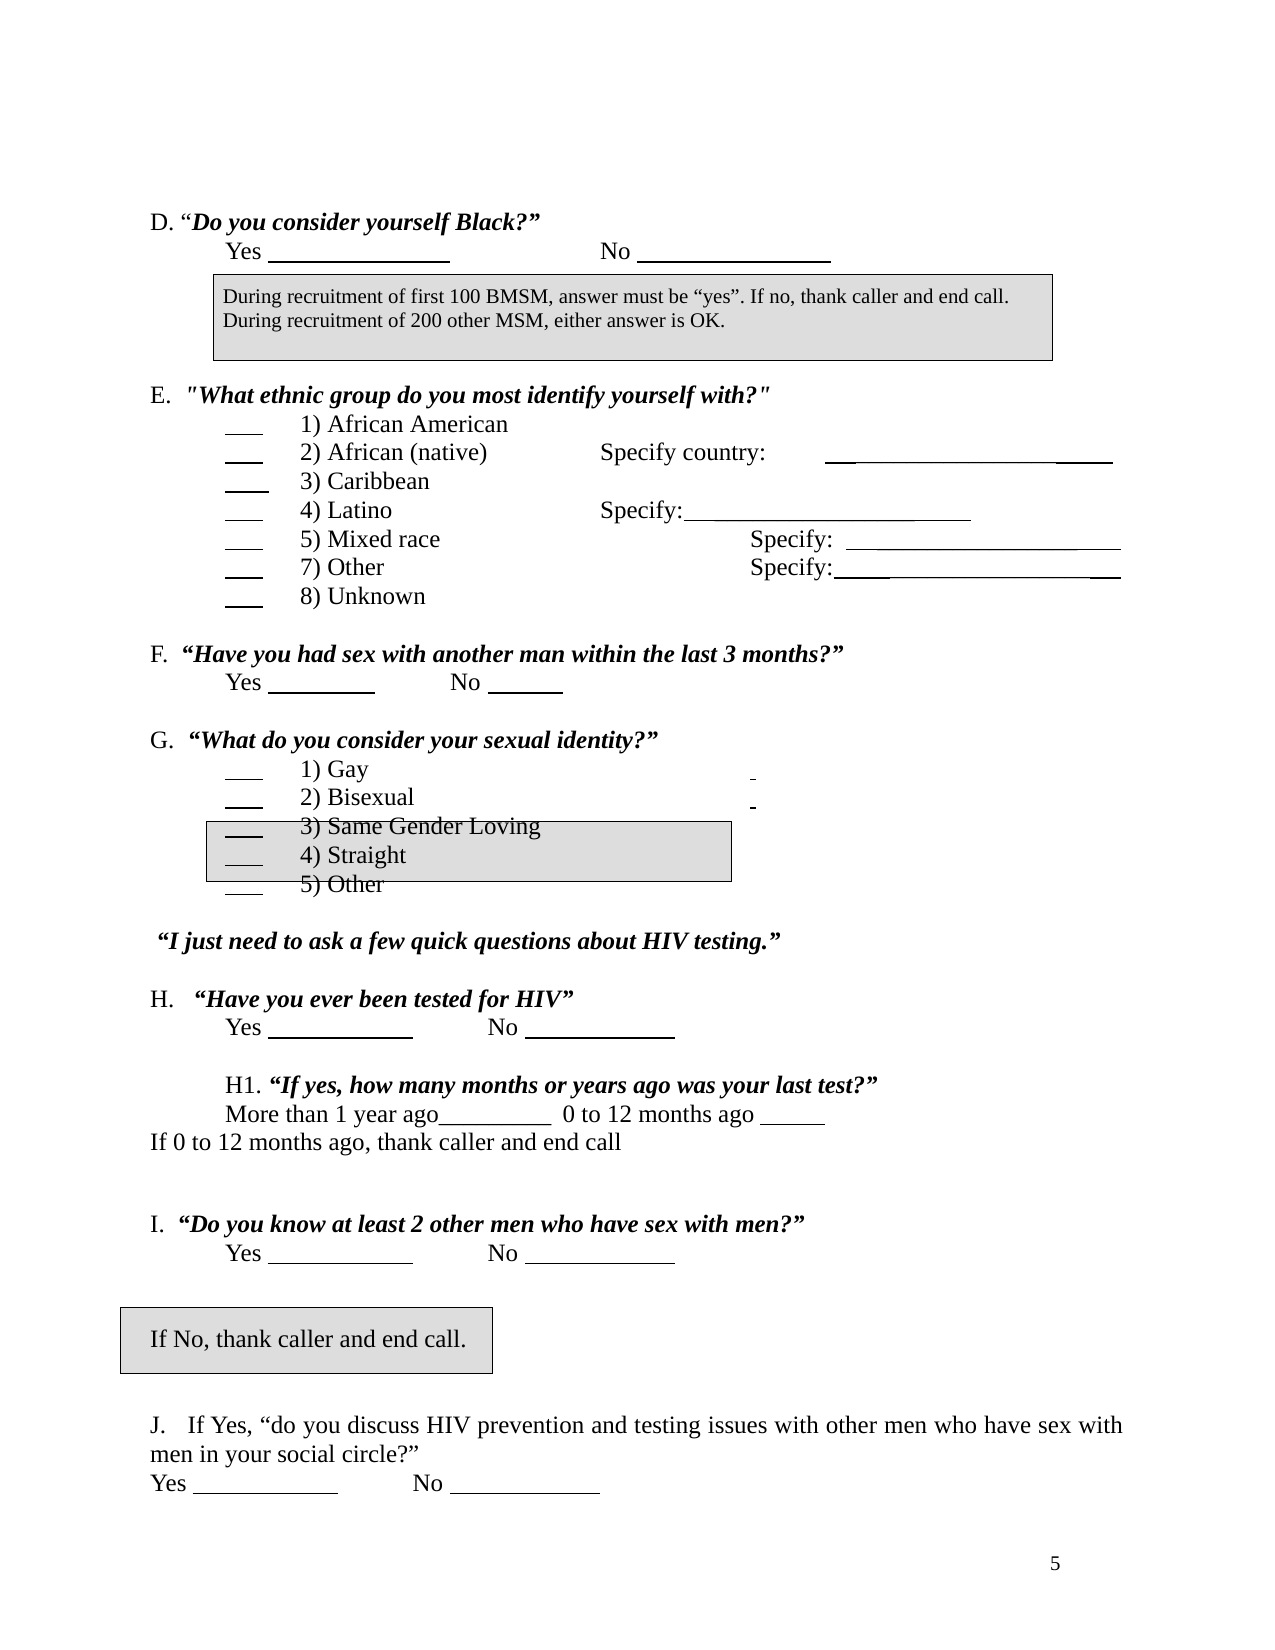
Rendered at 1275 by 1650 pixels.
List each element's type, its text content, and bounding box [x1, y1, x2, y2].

text Yes No [150, 1238, 1125, 1267]
text 5) Mixed race Specify: ________________ [150, 524, 1125, 552]
text H. “Have you ever been tested for HIV” [150, 984, 1125, 1012]
text F. “Have you had sex with another man within the last 3 months?” [150, 639, 1125, 667]
text 2) Bisexual [150, 782, 1125, 811]
text J. If Yes, “do you discuss HIV prevention and testing issues with other men who have sex with men in your social circle?” [150, 1410, 1125, 1468]
text 1) Gay [150, 754, 1125, 782]
text 2) African (native) Specify country: ________________ 3) Caribbean [150, 437, 1125, 495]
text Yes No [150, 1012, 1125, 1041]
text More than 1 year ago_________ 0 to 12 months ago [150, 1099, 1125, 1127]
text I. “Do you know at least 2 other men who have sex with men?” [150, 1209, 1125, 1238]
text If 0 to 12 months ago, thank caller and end call [150, 1127, 1125, 1156]
text Yes No [150, 1468, 1125, 1497]
text Yes No [150, 667, 1125, 696]
text Yes No [150, 236, 1125, 265]
text 4) Latino Specify: ________________ [150, 495, 1125, 524]
text H1. “If yes, how many months or years ago was your last test?” [150, 1070, 1125, 1099]
text 1) African American [150, 409, 1125, 437]
text D. “Do you consider yourself Black?” [150, 207, 1125, 236]
text 4) Straight [150, 840, 1125, 869]
text “I just need to ask a few quick questions about HIV testing.” [150, 926, 1125, 955]
text 7) Other Specify: ________________ [150, 552, 1125, 581]
text 5) Other [150, 869, 1125, 897]
text 3) Same Gender Loving [150, 811, 1125, 840]
text E. "What ethnic group do you most identify yourself with?" [150, 380, 1125, 409]
text If No, thank caller and end call. [150, 1324, 1125, 1353]
text G. “What do you consider your sexual identity?” [150, 725, 1125, 754]
text 8) Unknown [150, 581, 1125, 610]
